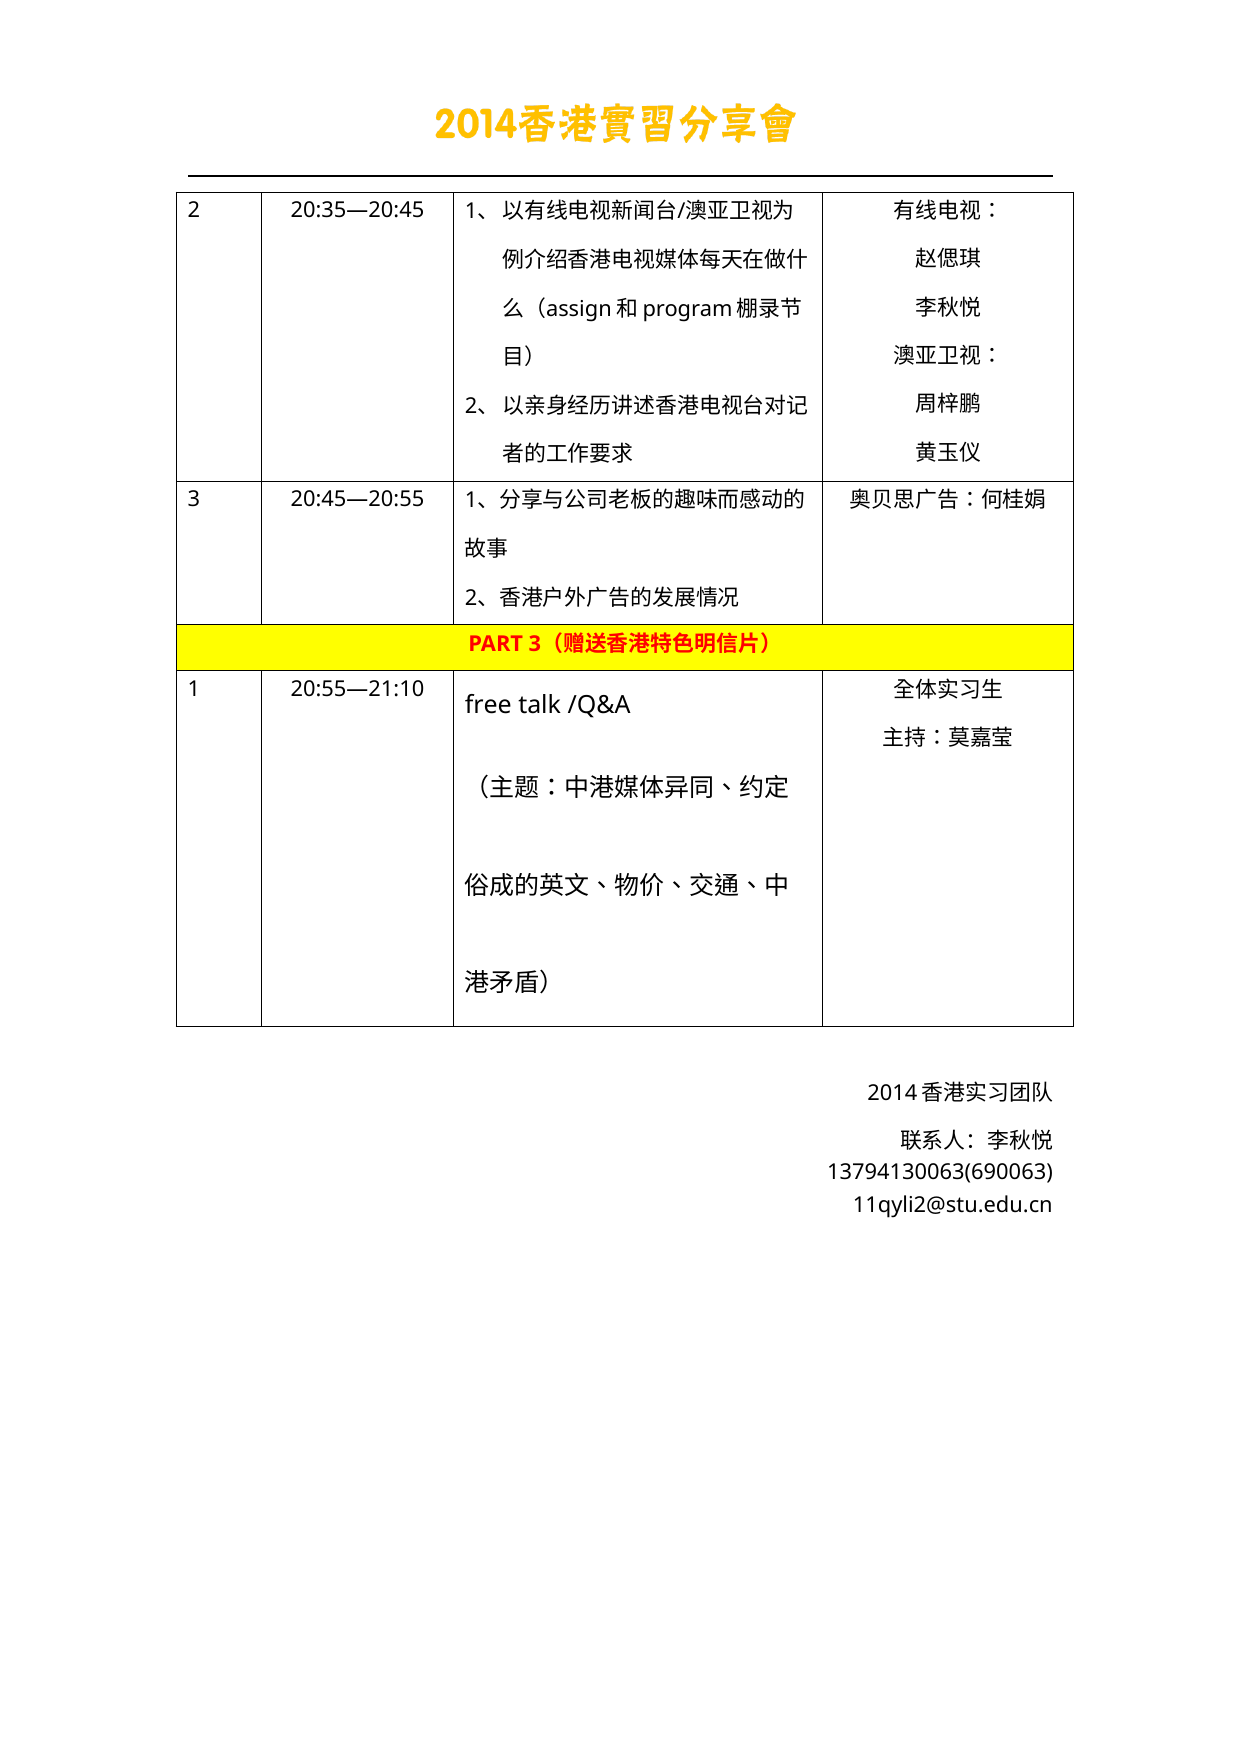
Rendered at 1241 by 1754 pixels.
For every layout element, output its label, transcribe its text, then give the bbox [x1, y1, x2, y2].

table_cell 20:45—20:55 [262, 482, 453, 624]
text 联系人：李秋悦 [187, 1122, 1053, 1155]
table_cell 2 [177, 193, 261, 481]
text 13794130063(690063) [187, 1155, 1053, 1187]
table_cell free talk /Q&A （主题：中港媒体异同、约定俗成的英文、物价、交通、中港矛盾） [454, 671, 822, 1026]
table_cell 有线电视： 赵偲琪 李秋悦 澳亚卫视： 周梓鹏 黄玉仪 [823, 193, 1073, 481]
table_cell 全体实习生 主持：莫嘉莹 [823, 671, 1073, 1026]
table_cell 20:35—20:45 [262, 193, 453, 481]
picture [409, 88, 832, 174]
table_cell PART 3（赠送香港特色明信片） [177, 625, 1073, 670]
table_cell 1、分享与公司老板的趣味而感动的故事 2、香港户外广告的发展情况 [454, 482, 822, 624]
table_cell 以有线电视新闻台/澳亚卫视为例介绍香港电视媒体每天在做什么（assign和program棚录节目） 以亲身经历讲述香港电视台对记者的工作要求 [454, 193, 822, 481]
table_cell 20:55—21:10 [262, 671, 453, 1026]
table_cell 3 [177, 482, 261, 624]
table_cell 奥贝思广告：何桂娟 [823, 482, 1073, 624]
table_cell 1 [177, 671, 261, 1026]
text 2014香港实习团队 [187, 1074, 1053, 1107]
text 11qyli2@stu.edu.cn [187, 1187, 1053, 1220]
